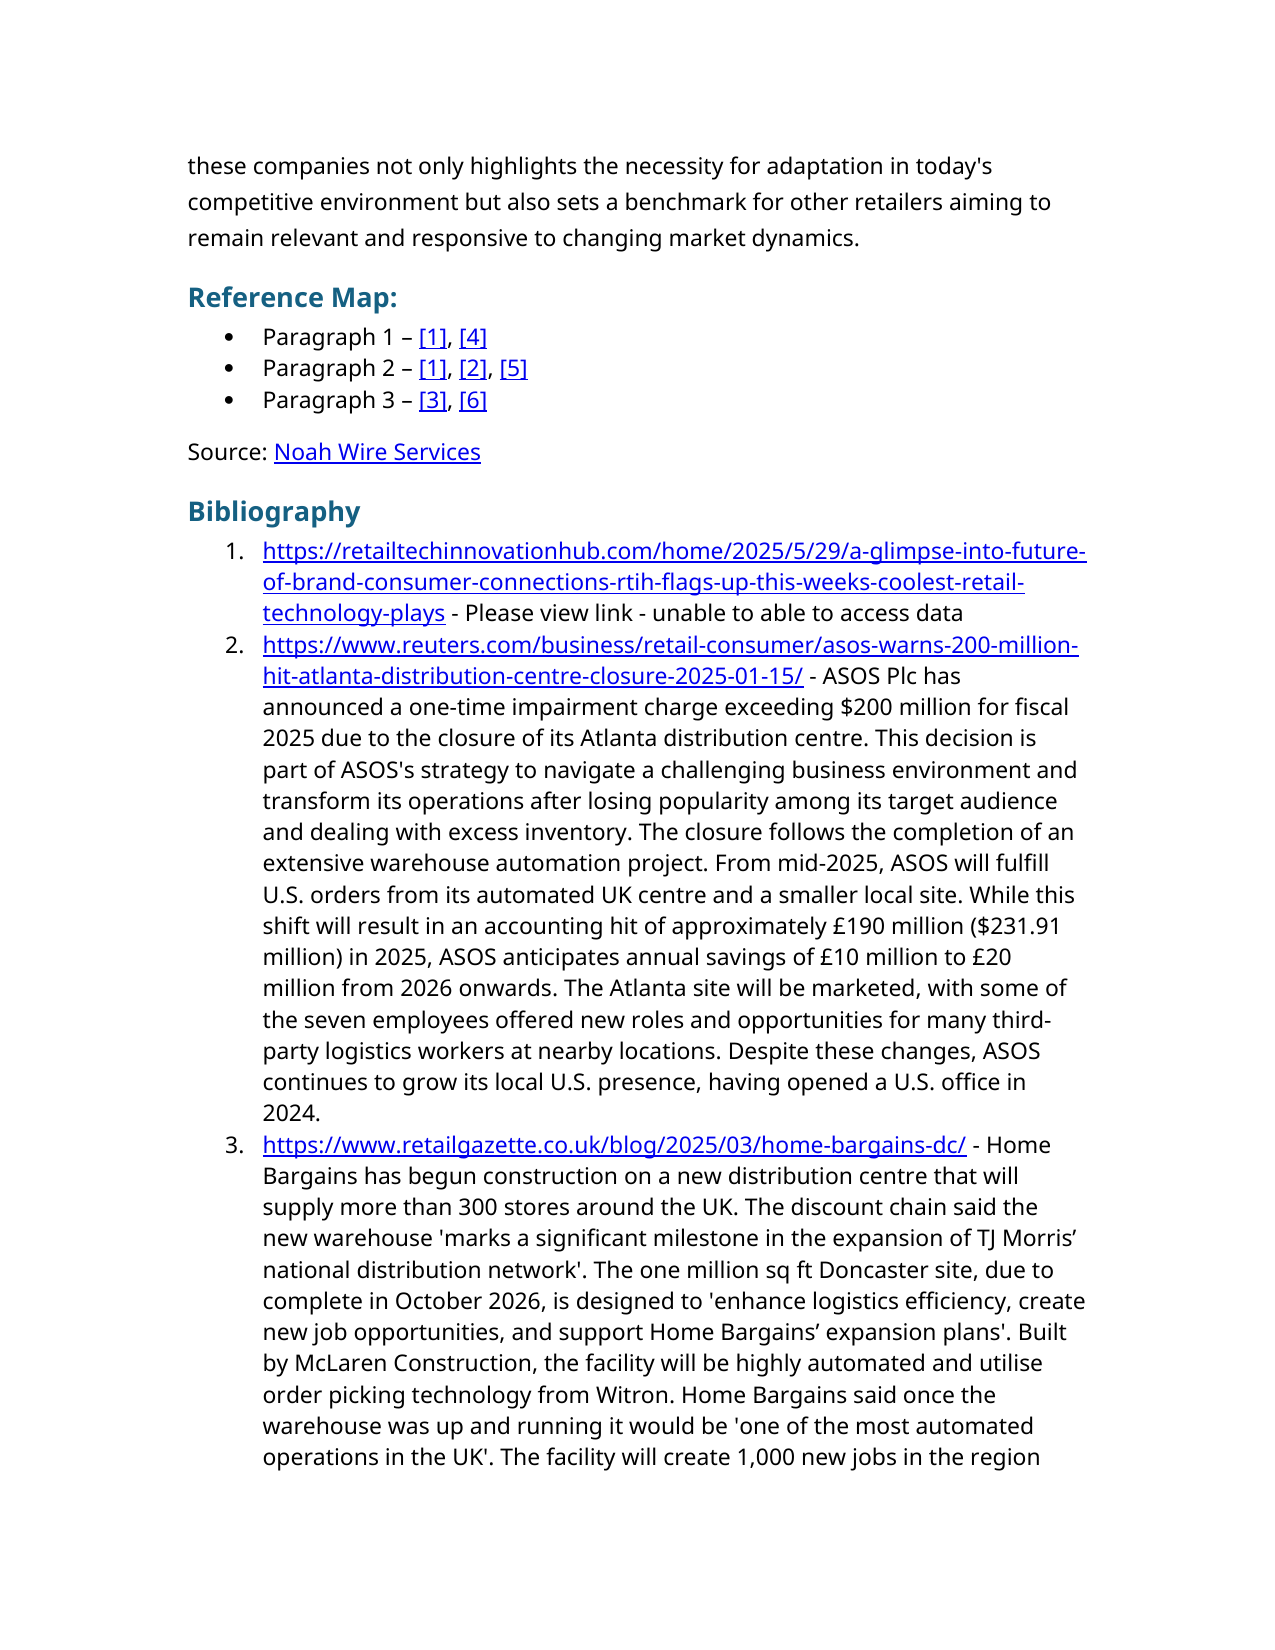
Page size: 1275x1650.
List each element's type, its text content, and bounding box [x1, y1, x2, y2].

list Paragraph 2 – [1], [2], [5] [225, 352, 1087, 383]
subtitle Reference Map: [187, 279, 1087, 316]
list https://retailtechinnovationhub.com/home/2025/5/29/a-glimpse-into-future-of-brand-consumer-connections-rtih-flags-up-this-weeks-coolest-retail-technology-plays - Please view link - unable to able to access data [225, 535, 1087, 628]
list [225, 1128, 1087, 1472]
list Paragraph 1 – [1], [4] [225, 321, 1087, 352]
subtitle Bibliography [187, 492, 1087, 529]
list https://www.reuters.com/business/retail-consumer/asos-warns-200-million-hit-atlanta-distribution-centre-closure-2025-01-15/ - ASOS Plc has announced a one-time impairment charge exceeding $200 million for fiscal 2025 due to the closure of its Atlanta distribution centre. This decision is part of ASOS's strategy to navigate a challenging business environment and transform its operations after losing popularity among its target audience and dealing with excess inventory. The closure follows the completion of an extensive warehouse automation project. From mid-2025, ASOS will fulfill U.S. orders from its automated UK centre and a smaller local site. While this shift will result in an accounting hit of approximately £190 million ($231.91 million) in 2025, ASOS anticipates annual savings of £10 million to £20 million from 2026 onwards. The Atlanta site will be marketed, with some of the seven employees offered new roles and opportunities for many third-party logistics workers at nearby locations. Despite these changes, ASOS continues to grow its local U.S. presence, having opened a U.S. office in 2024. [225, 628, 1087, 1128]
text Source: Noah Wire Services [187, 436, 1087, 467]
list Paragraph 3 – [3], [6] [225, 383, 1087, 415]
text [187, 150, 1087, 253]
